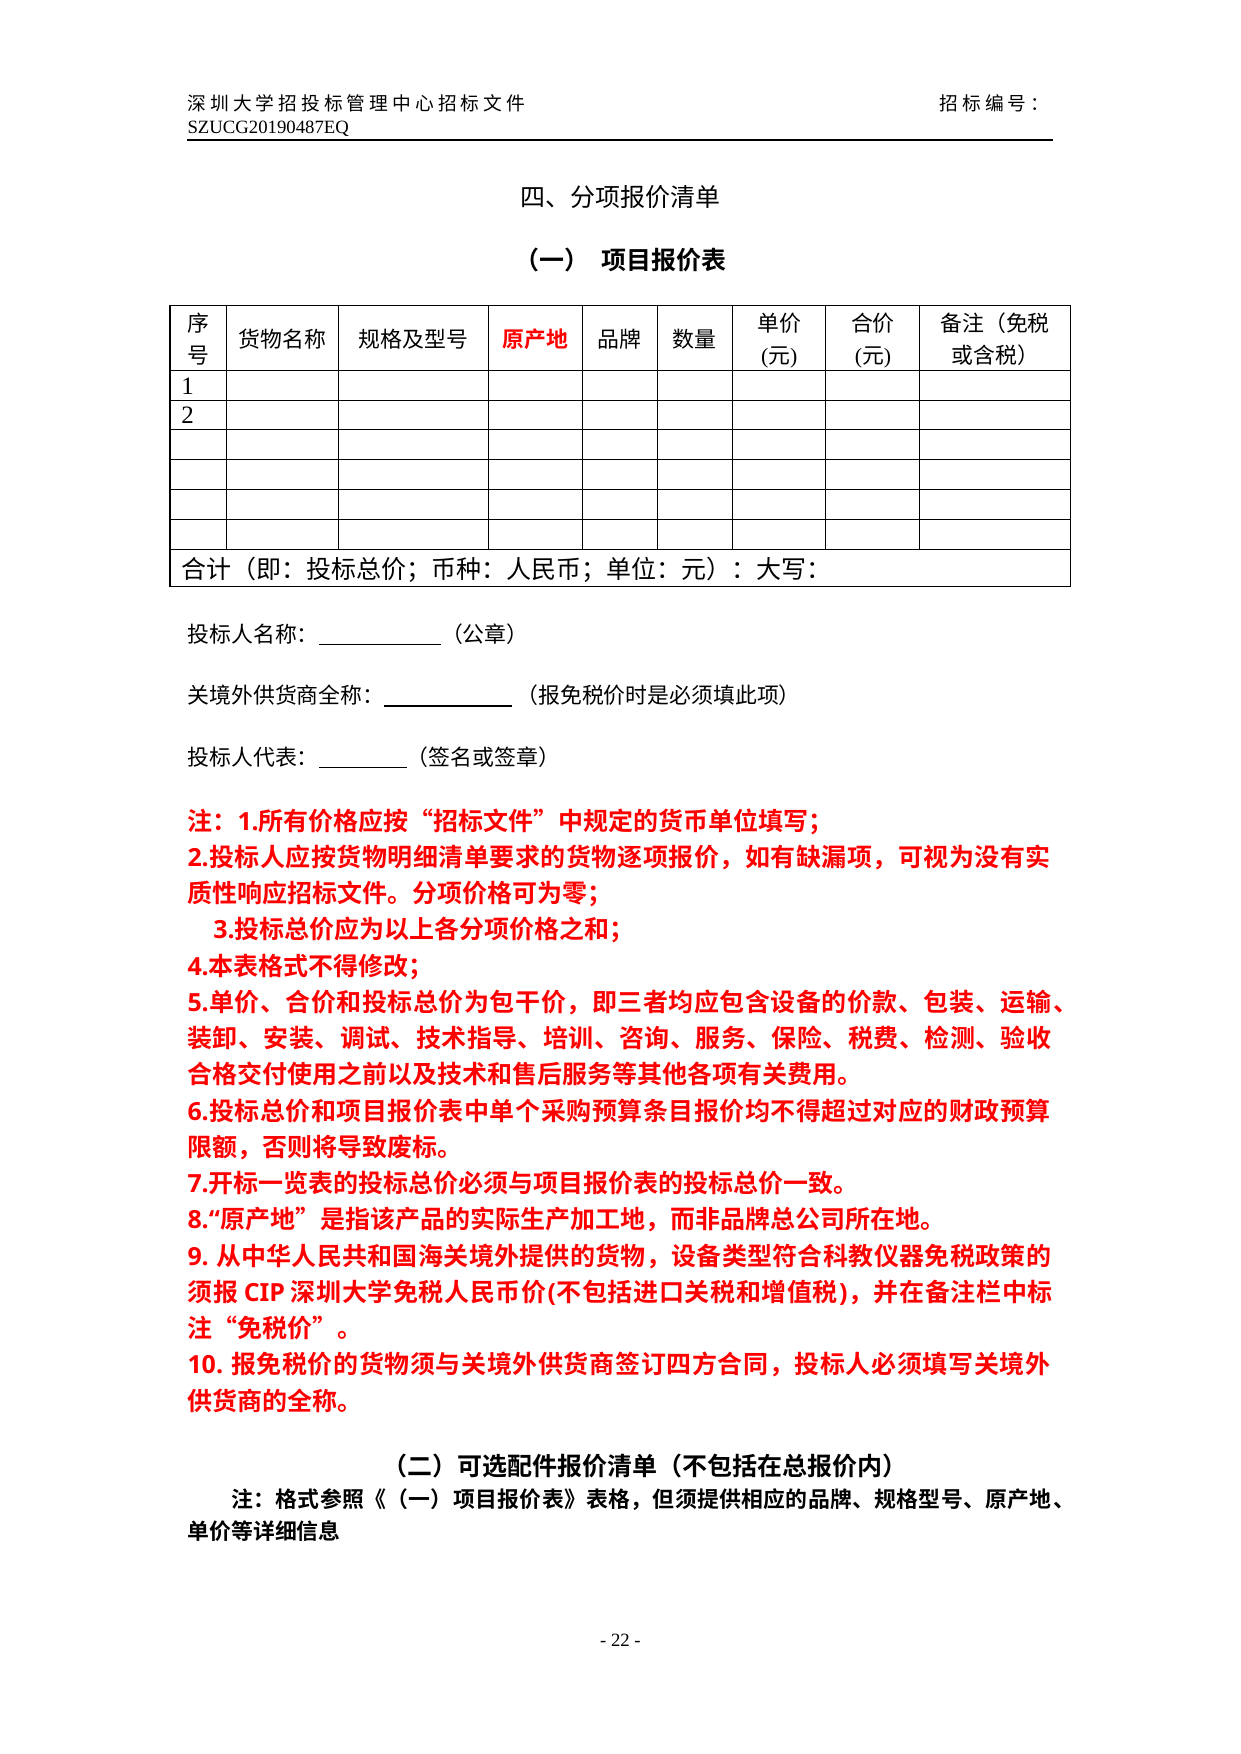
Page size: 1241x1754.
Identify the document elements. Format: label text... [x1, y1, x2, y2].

table_cell [826, 460, 919, 489]
table_cell [733, 430, 825, 459]
table_cell [227, 460, 338, 489]
table_cell [583, 490, 657, 519]
table_cell [227, 371, 338, 399]
table_cell [658, 430, 732, 459]
table_cell [920, 460, 1070, 489]
text 8.“原产地”是指该产品的实际生产加工地，而非品牌总公司所在地。 [187, 1200, 1053, 1236]
table_cell [826, 371, 919, 399]
list 项目报价表 [187, 240, 1053, 277]
table_header 规格及型号 [339, 306, 488, 370]
table_cell [733, 460, 825, 489]
table_cell [489, 520, 582, 548]
text 注：1.所有价格应按“招标文件”中规定的货币单位填写； [187, 801, 1053, 837]
table_cell 2 [171, 401, 226, 429]
table_cell [339, 490, 488, 519]
table_header 品牌 [583, 306, 657, 370]
text 7.开标一览表的投标总价必须与项目报价表的投标总价一致。 [187, 1163, 1053, 1200]
table_cell [227, 401, 338, 429]
table_cell [339, 401, 488, 429]
text 9. 从中华人民共和国海关境外提供的货物，设备类型符合科教仪器免税政策的须报CIP深圳大学免税人民币价(不包括进口关税和增值税)，并在备注栏中标注“免税价”。 [187, 1236, 1053, 1345]
table_cell [583, 460, 657, 489]
table_cell [920, 401, 1070, 429]
table_header 序号 [171, 306, 226, 370]
table_cell [339, 371, 488, 399]
table_cell [489, 460, 582, 489]
text 3.投标总价应为以上各分项价格之和； [187, 910, 1053, 946]
text 关境外供货商全称： （报免税价时是必须填此项） [187, 678, 1053, 710]
table_header 数量 [658, 306, 732, 370]
table_cell [658, 490, 732, 519]
subtitle 四、分项报价清单 [187, 177, 1053, 213]
table_header 原产地 [489, 306, 582, 370]
table_cell [489, 490, 582, 519]
table_header 货物名称 [227, 306, 338, 370]
text 6.投标总价和项目报价表中单个采购预算条目报价均不得超过对应的财政预算限额，否则将导致废标。 [187, 1091, 1053, 1163]
table_cell [489, 401, 582, 429]
table_header 备注（免税或含税） [920, 306, 1070, 370]
table_cell 1 [171, 371, 226, 399]
text 注：格式参照《（一）项目报价表》表格，但须提供相应的品牌、规格型号、原产地、单价等详细信息 [187, 1482, 1053, 1546]
table_cell [171, 520, 226, 548]
table_cell [339, 520, 488, 548]
table_cell [227, 520, 338, 548]
table_cell [658, 460, 732, 489]
text 2.投标人应按货物明细清单要求的货物逐项报价，如有缺漏项，可视为没有实质性响应招标文件。分项价格可为零； [187, 837, 1053, 910]
table_cell [339, 460, 488, 489]
table_cell [733, 401, 825, 429]
table_cell [826, 401, 919, 429]
table_cell [920, 490, 1070, 519]
text 10. 报免税价的货物须与关境外供货商签订四方合同，投标人必须填写关境外供货商的全称。 [187, 1345, 1053, 1417]
table_cell [227, 430, 338, 459]
table_cell [658, 520, 732, 548]
table_cell [658, 401, 732, 429]
table_cell [489, 430, 582, 459]
table_cell [171, 430, 226, 459]
table_cell [920, 430, 1070, 459]
table_cell [826, 490, 919, 519]
table_cell [733, 520, 825, 548]
table_cell [920, 371, 1070, 399]
table_cell [227, 490, 338, 519]
table_cell [583, 401, 657, 429]
text 投标人代表： （签名或签章） [187, 739, 1053, 771]
table_cell [339, 430, 488, 459]
table_cell [826, 520, 919, 548]
table_cell [171, 460, 226, 489]
table_cell [171, 490, 226, 519]
table_header 合价(元) [826, 306, 919, 370]
table_cell [583, 371, 657, 399]
table_cell [920, 520, 1070, 548]
table_cell [733, 490, 825, 519]
table_cell 合计（即：投标总价；币种：人民币；单位：元）：大写： [171, 550, 1070, 586]
table_header 单价(元) [733, 306, 825, 370]
table_cell [733, 371, 825, 399]
text （二）可选配件报价清单（不包括在总报价内） [187, 1446, 1053, 1482]
table_cell [658, 371, 732, 399]
table_cell [826, 430, 919, 459]
table_cell [489, 371, 582, 399]
text 4.本表格式不得修改； [187, 946, 1053, 982]
table_cell [583, 520, 657, 548]
text 投标人名称： （公章） [187, 617, 1053, 648]
text 5.单价、合价和投标总价为包干价，即三者均应包含设备的价款、包装、运输、装卸、安装、调试、技术指导、培训、咨询、服务、保险、税费、检测、验收合格交付使用之前以及技术和售后服务等其他各项有关费用。 [187, 982, 1053, 1091]
table_cell [583, 430, 657, 459]
